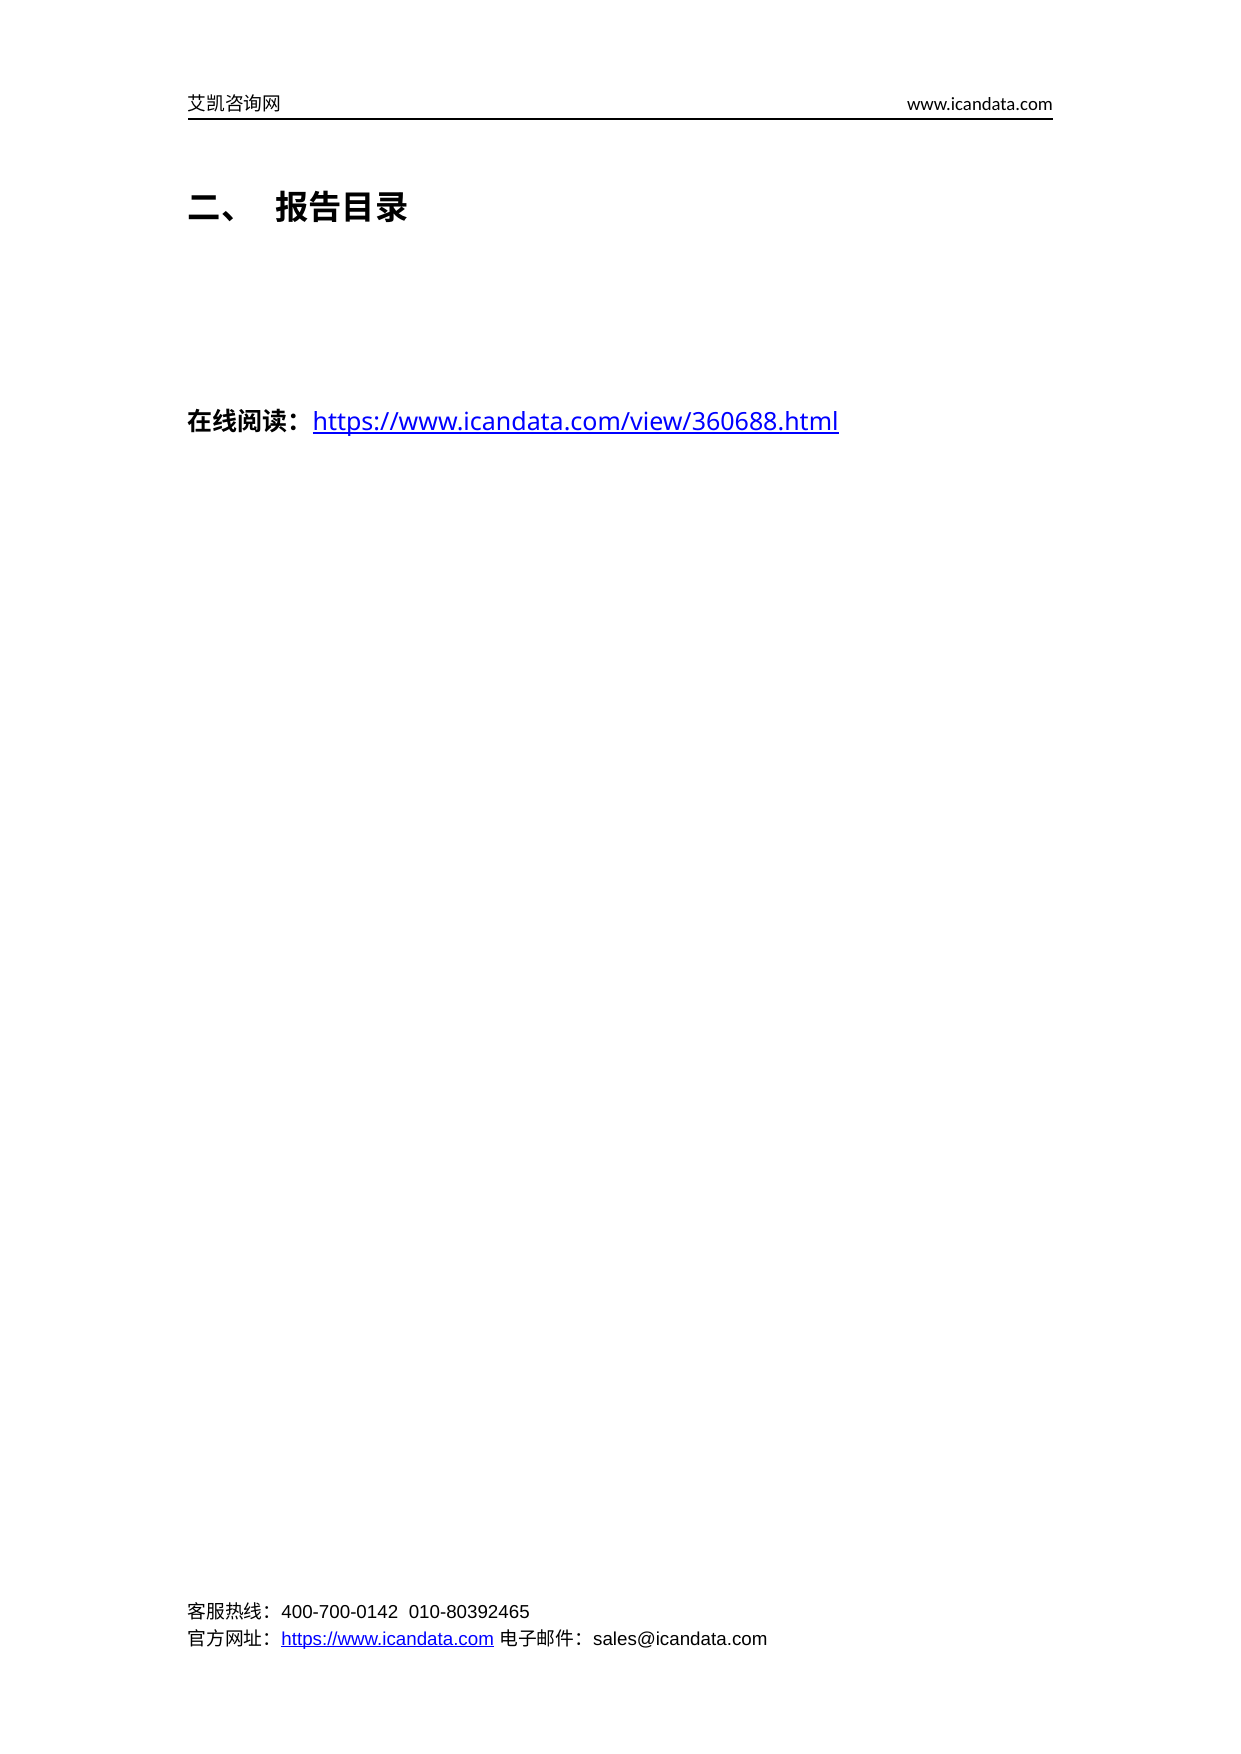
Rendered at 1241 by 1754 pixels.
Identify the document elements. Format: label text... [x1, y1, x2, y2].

text 在线阅读：https://www.icandata.com/view/360688.html [187, 387, 1053, 452]
subtitle 报告目录 [187, 172, 1053, 237]
